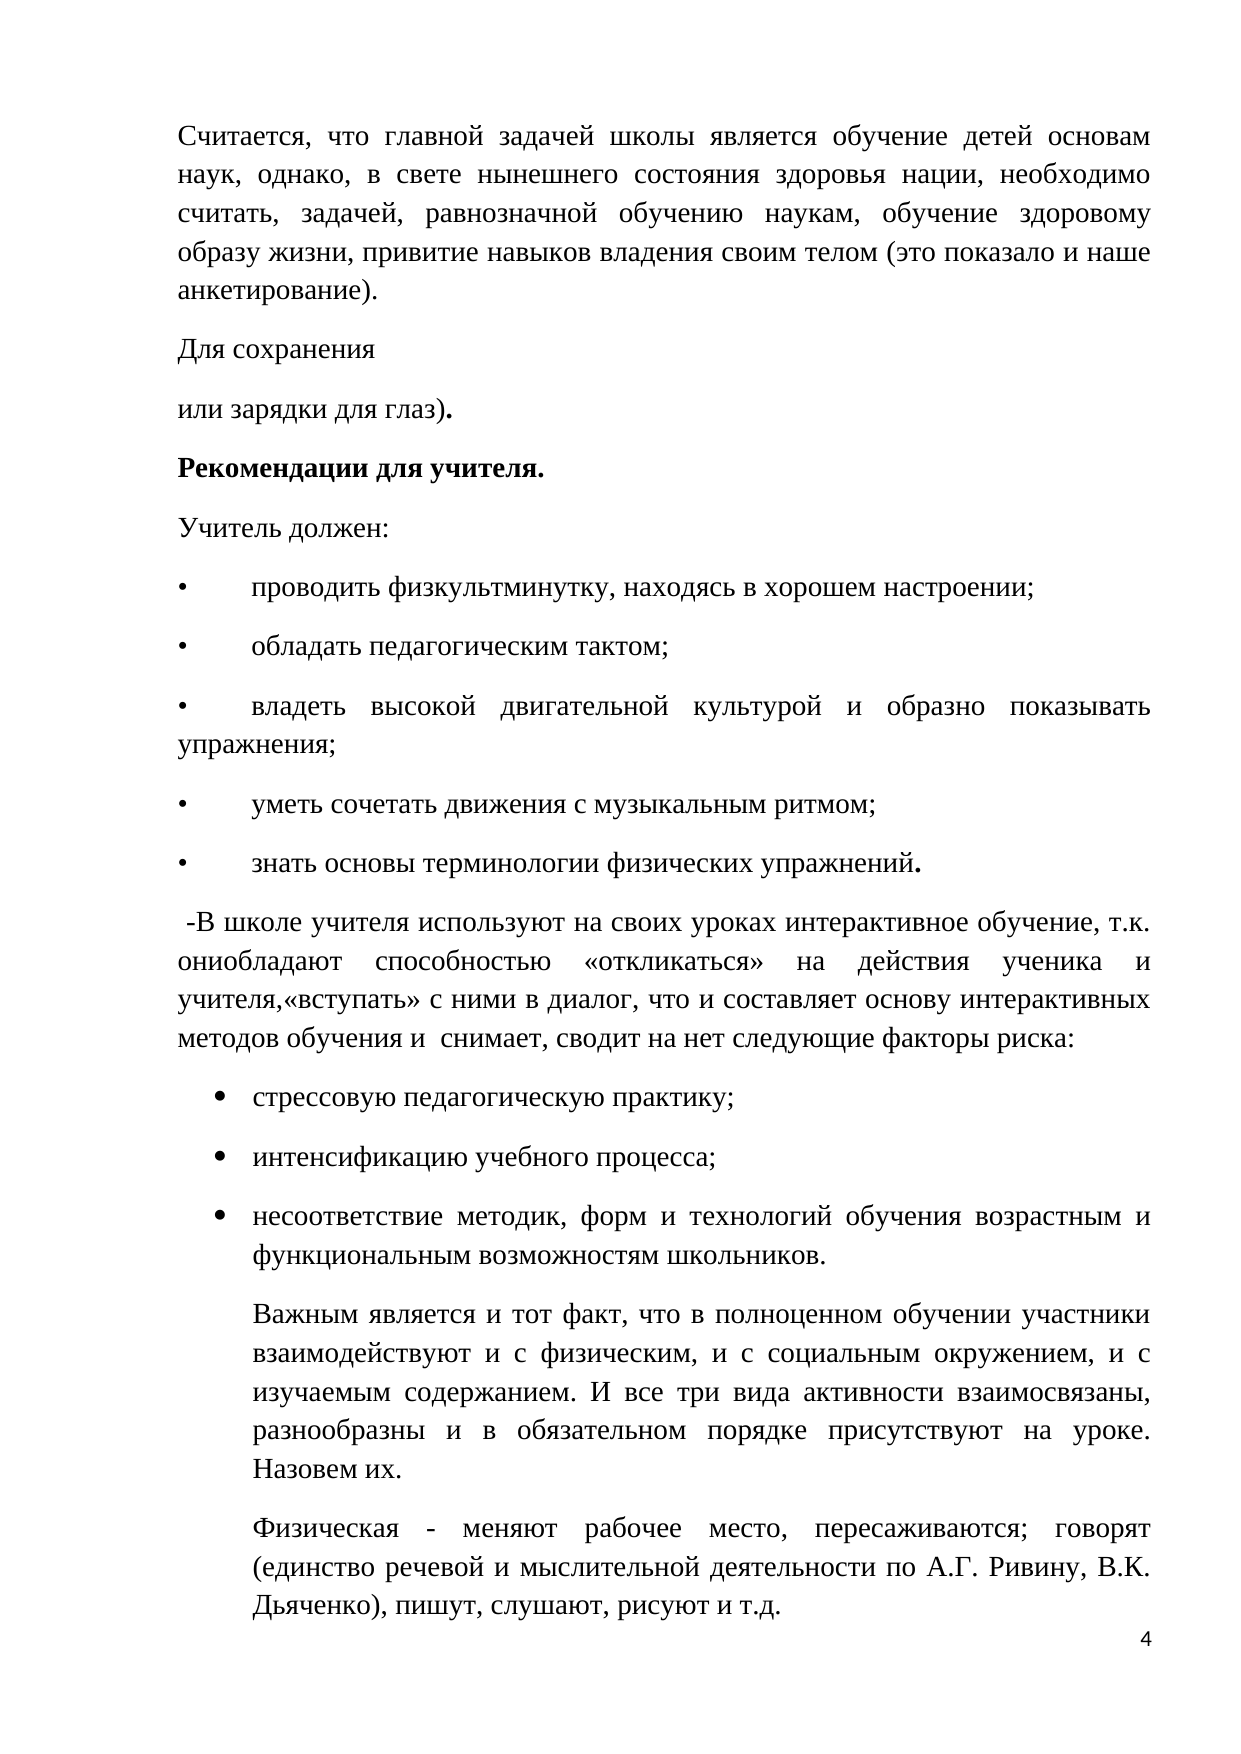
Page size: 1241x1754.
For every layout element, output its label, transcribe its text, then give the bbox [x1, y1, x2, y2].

text Учитель должен: [177, 510, 1152, 543]
text или зарядки для глаз). [177, 391, 1152, 424]
list несоответствие методик, форм и технологий обучения возрастным и функциональным возможностям школьников. [215, 1198, 1152, 1271]
text • знать основы терминологии физических упражнений. [177, 845, 1152, 879]
list стрессовую педагогическую практику; [215, 1079, 1152, 1113]
text Важным является и тот факт, что в полноценном обучении участники взаимодействуют и с физическим, и с социальным окружением, и с изучаемым содержанием. И все три вида активности взаимосвязаны, разнообразны и в обязательном порядке присутствуют на уроке. Назовем их. [252, 1297, 1152, 1484]
list интенсификацию учебного процесса; [215, 1139, 1152, 1173]
text • обладать педагогическим тактом; [177, 628, 1152, 662]
text Для сохранения [177, 332, 1152, 365]
text • уметь сочетать движения с музыкальным ритмом; [177, 786, 1152, 819]
text -В школе учителя используют на своих уроках интерактивное обучение, т.к. ониобладают способностью «откликаться» на действия ученика и учителя,«вступать» с ними в диалог, что и составляет основу интерактивных методов обучения и снимает, сводит на нет следующие факторы риска: [177, 904, 1152, 1054]
text Рекомендации для учителя. [177, 450, 1152, 484]
text • владеть высокой двигательной культурой и образно показывать упражнения; [177, 688, 1152, 760]
text • проводить физкультминутку, находясь в хорошем настроении; [177, 569, 1152, 603]
text Считается, что главной задачей школы является обучение детей основам наук, однако, в свете нынешнего состояния здоровья нации, необходимо считать, задачей, равнозначной обучению наукам, обучение здоровому образу жизни, привитие навыков владения своим телом (это показало и наше анкетирование). [177, 118, 1152, 306]
text Физическая - меняют рабочее место, пересаживаются; говорят (единство речевой и мыслительной деятельности по А.Г. Ривину, В.К. Дьяченко), пишут, слушают, рисуют и т.д. [252, 1510, 1152, 1621]
